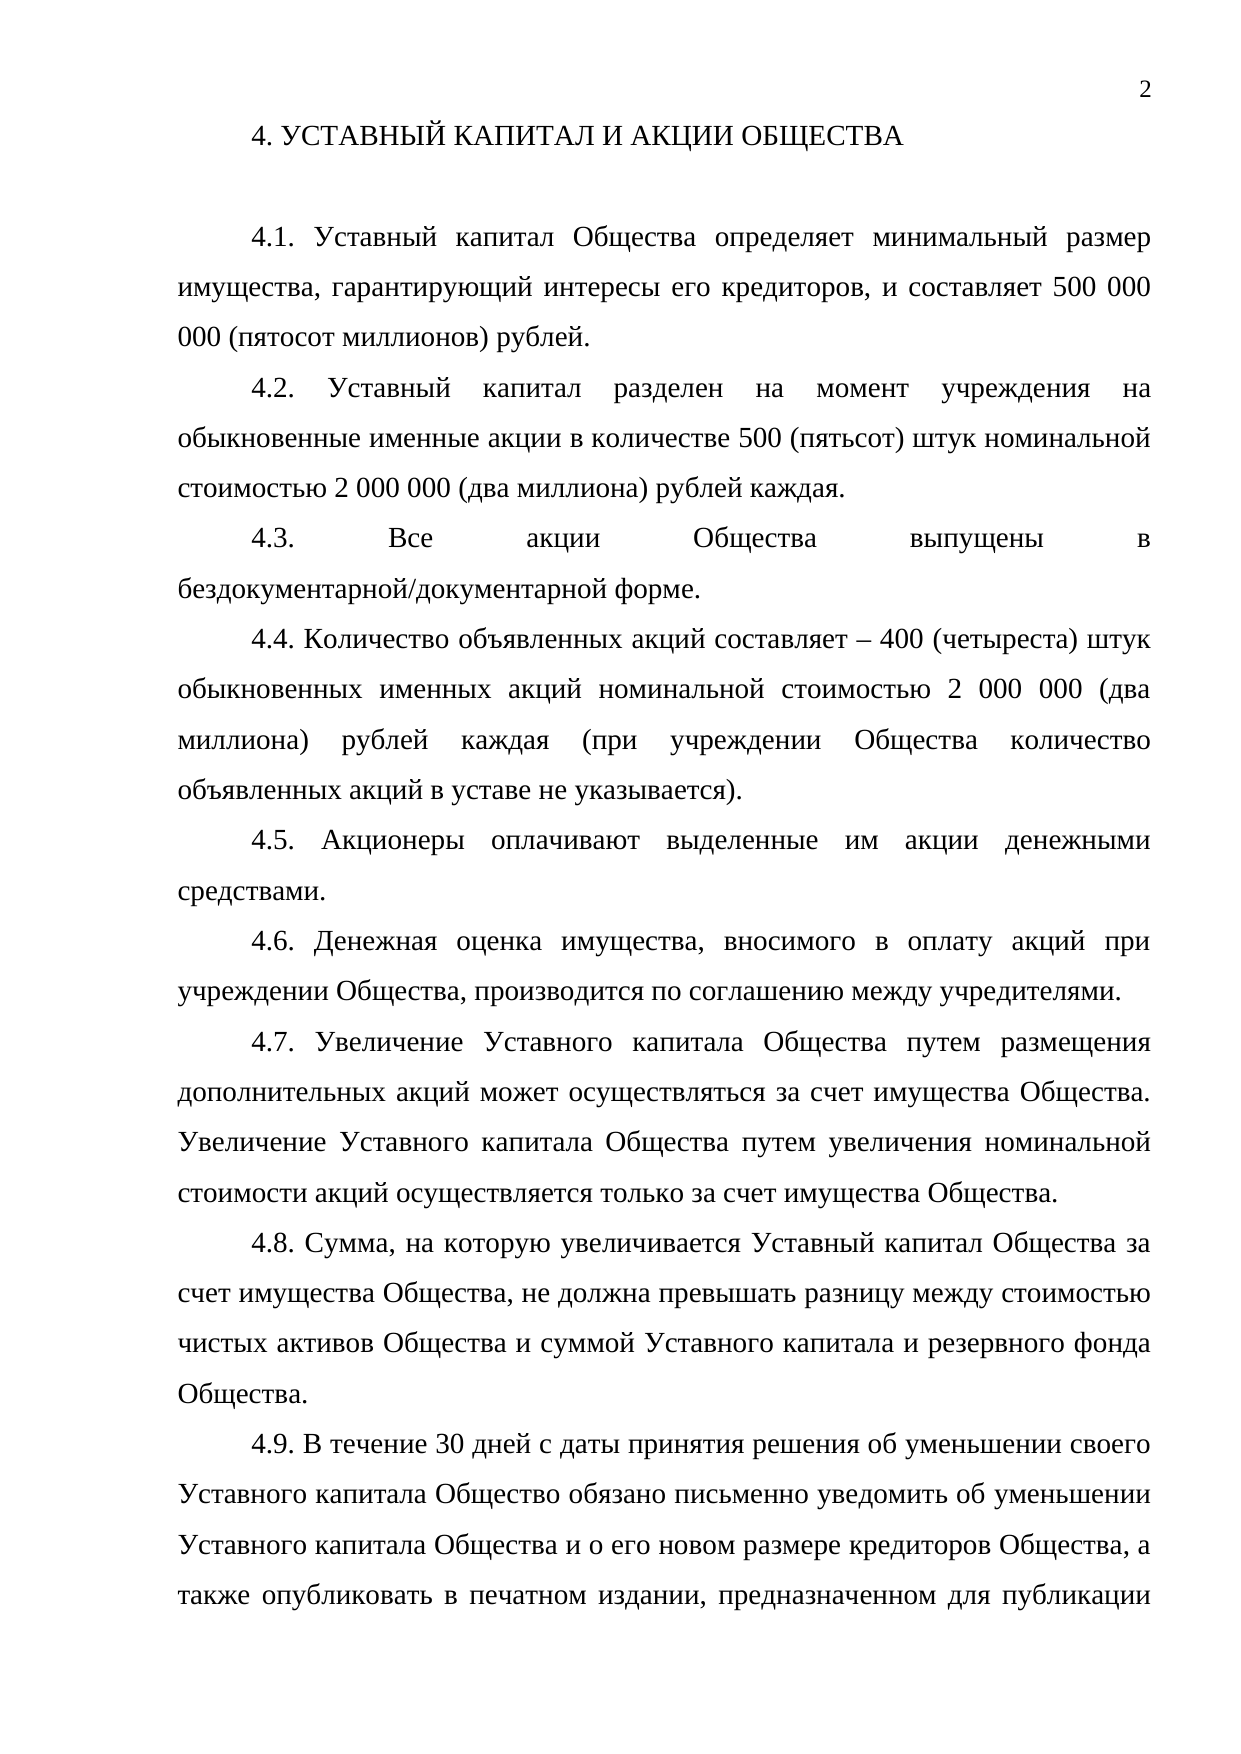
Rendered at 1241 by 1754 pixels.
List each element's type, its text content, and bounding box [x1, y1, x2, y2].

text 4.7. Увеличение Уставного капитала Общества путем размещения дополнительных акций может осуществляться за счет имущества Общества. Увеличение Уставного капитала Общества путем увеличения номинальной стоимости акций осуществляется только за счет имущества Общества. [177, 1024, 1152, 1208]
text 4.3. Все акции Общества выпущены в бездокументарной/документарной форме. [177, 521, 1152, 604]
text 4.8. Сумма, на которую увеличивается Уставный капитал Общества за счет имущества Общества, не должна превышать разницу между стоимостью чистых активов Общества и суммой Уставного капитала и резервного фонда Общества. [177, 1225, 1152, 1409]
text 4.1. Уставный капитал Общества определяет минимальный размер имущества, гарантирующий интересы его кредиторов, и составляет 500 000 000 (пятосот миллионов) рублей. [177, 219, 1152, 353]
text 4.4. Количество объявленных акций составляет – 400 (четыреста) штук обыкновенных именных акций номинальной стоимостью 2 000 000 (два миллиона) рублей каждая (при учреждении Общества количество объявленных акций в уставе не указывается). [177, 621, 1152, 806]
text 4.6. Денежная оценка имущества, вносимого в оплату акций при учреждении Общества, производится по соглашению между учредителями. [177, 923, 1152, 1007]
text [177, 1426, 1152, 1611]
text 4. УСТАВНЫЙ КАПИТАЛ И АКЦИИ ОБЩЕСТВА [177, 118, 1152, 152]
text 4.5. Акционеры оплачивают выделенные им акции денежными средствами. [177, 822, 1152, 906]
text 4.2. Уставный капитал разделен на момент учреждения на обыкновенные именные акции в количестве 500 (пятьсот) штук номинальной стоимостью 2 000 000 (два миллиона) рублей каждая. [177, 370, 1152, 504]
